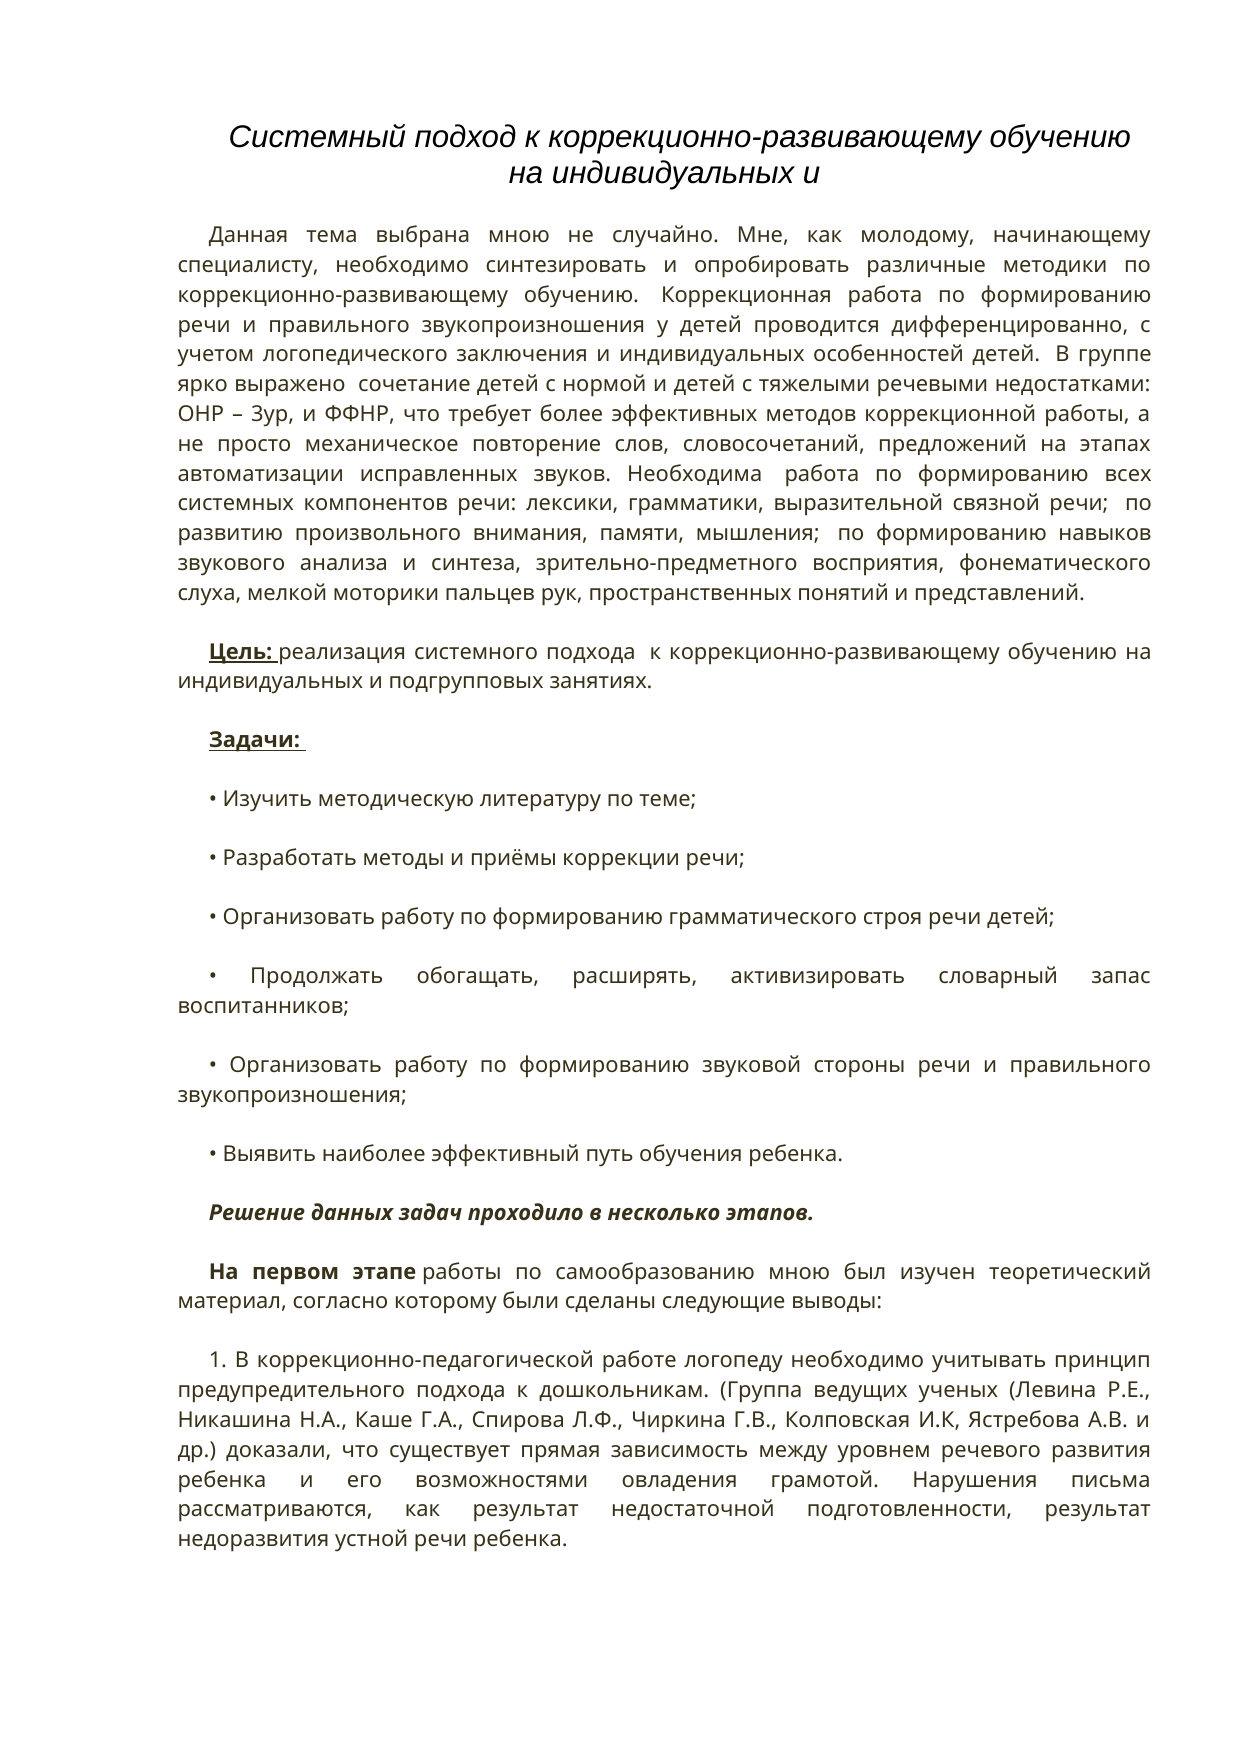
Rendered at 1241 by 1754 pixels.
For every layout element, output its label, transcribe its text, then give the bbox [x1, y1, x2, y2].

text • Разработать методы и приёмы коррекции речи; [177, 842, 1152, 872]
text Данная тема выбрана мною не случайно. Мне, как молодому, начинающему специалисту, необходимо синтезировать и опробировать различные методики по коррекционно-развивающему обучению. Коррекционная работа по формированию речи и правильного звукопроизношения у детей проводится дифференцированно, с учетом логопедического заключения и индивидуальных особенностей детей. В группе ярко выражено сочетание детей с нормой и детей с тяжелыми речевыми недостатками: ОНР – 3ур, и ФФНР, что требует более эффективных методов коррекционной работы, а не просто механическое повторение слов, словосочетаний, предложений на этапах автоматизации исправленных звуков. Необходима работа по формированию всех системных компонентов речи: лексики, грамматики, выразительной связной речи; по развитию произвольного внимания, памяти, мышления; по формированию навыков звукового анализа и синтеза, зрительно-предметного восприятия, фонематического слуха, мелкой моторики пальцев рук, пространственных понятий и представлений. [177, 219, 1152, 606]
text Цель: реализация системного подхода к коррекционно-развивающему обучению на индивидуальных и подгрупповых занятиях. [177, 636, 1152, 695]
text Решение данных задач проходило в несколько этапов. [177, 1197, 1152, 1226]
text • Организовать работу по формированию звуковой стороны речи и правильного звукопроизношения; [177, 1049, 1152, 1108]
text • Продолжать обогащать, расширять, активизировать словарный запас воспитанников; [177, 960, 1152, 1020]
text На первом этапе работы по самообразованию мною был изучен теоретический материал, согласно которому были сделаны следующие выводы: [177, 1256, 1152, 1315]
text Задачи: [177, 724, 1152, 754]
text Системный подход к коррекционно-развивающему обучению на индивидуальных и [177, 118, 1152, 190]
text • Организовать работу по формированию грамматического строя речи детей; [177, 901, 1152, 931]
text • Изучить методическую литературу по теме; [177, 783, 1152, 813]
text • Выявить наиболее эффективный путь обучения ребенка. [177, 1138, 1152, 1167]
text 1. В коррекционно-педагогической работе логопеду необходимо учитывать принцип предупредительного подхода к дошкольникам. (Группа ведущих ученых (Левина Р.Е., Никашина Н.А., Каше Г.А., Спирова Л.Ф., Чиркина Г.В., Колповская И.К, Ястребова А.В. и др.) доказали, что существует прямая зависимость между уровнем речевого развития ребенка и его возможностями овладения грамотой. Нарушения письма рассматриваются, как результат недостаточной подготовленности, результат недоразвития устной речи ребенка. [177, 1344, 1152, 1553]
